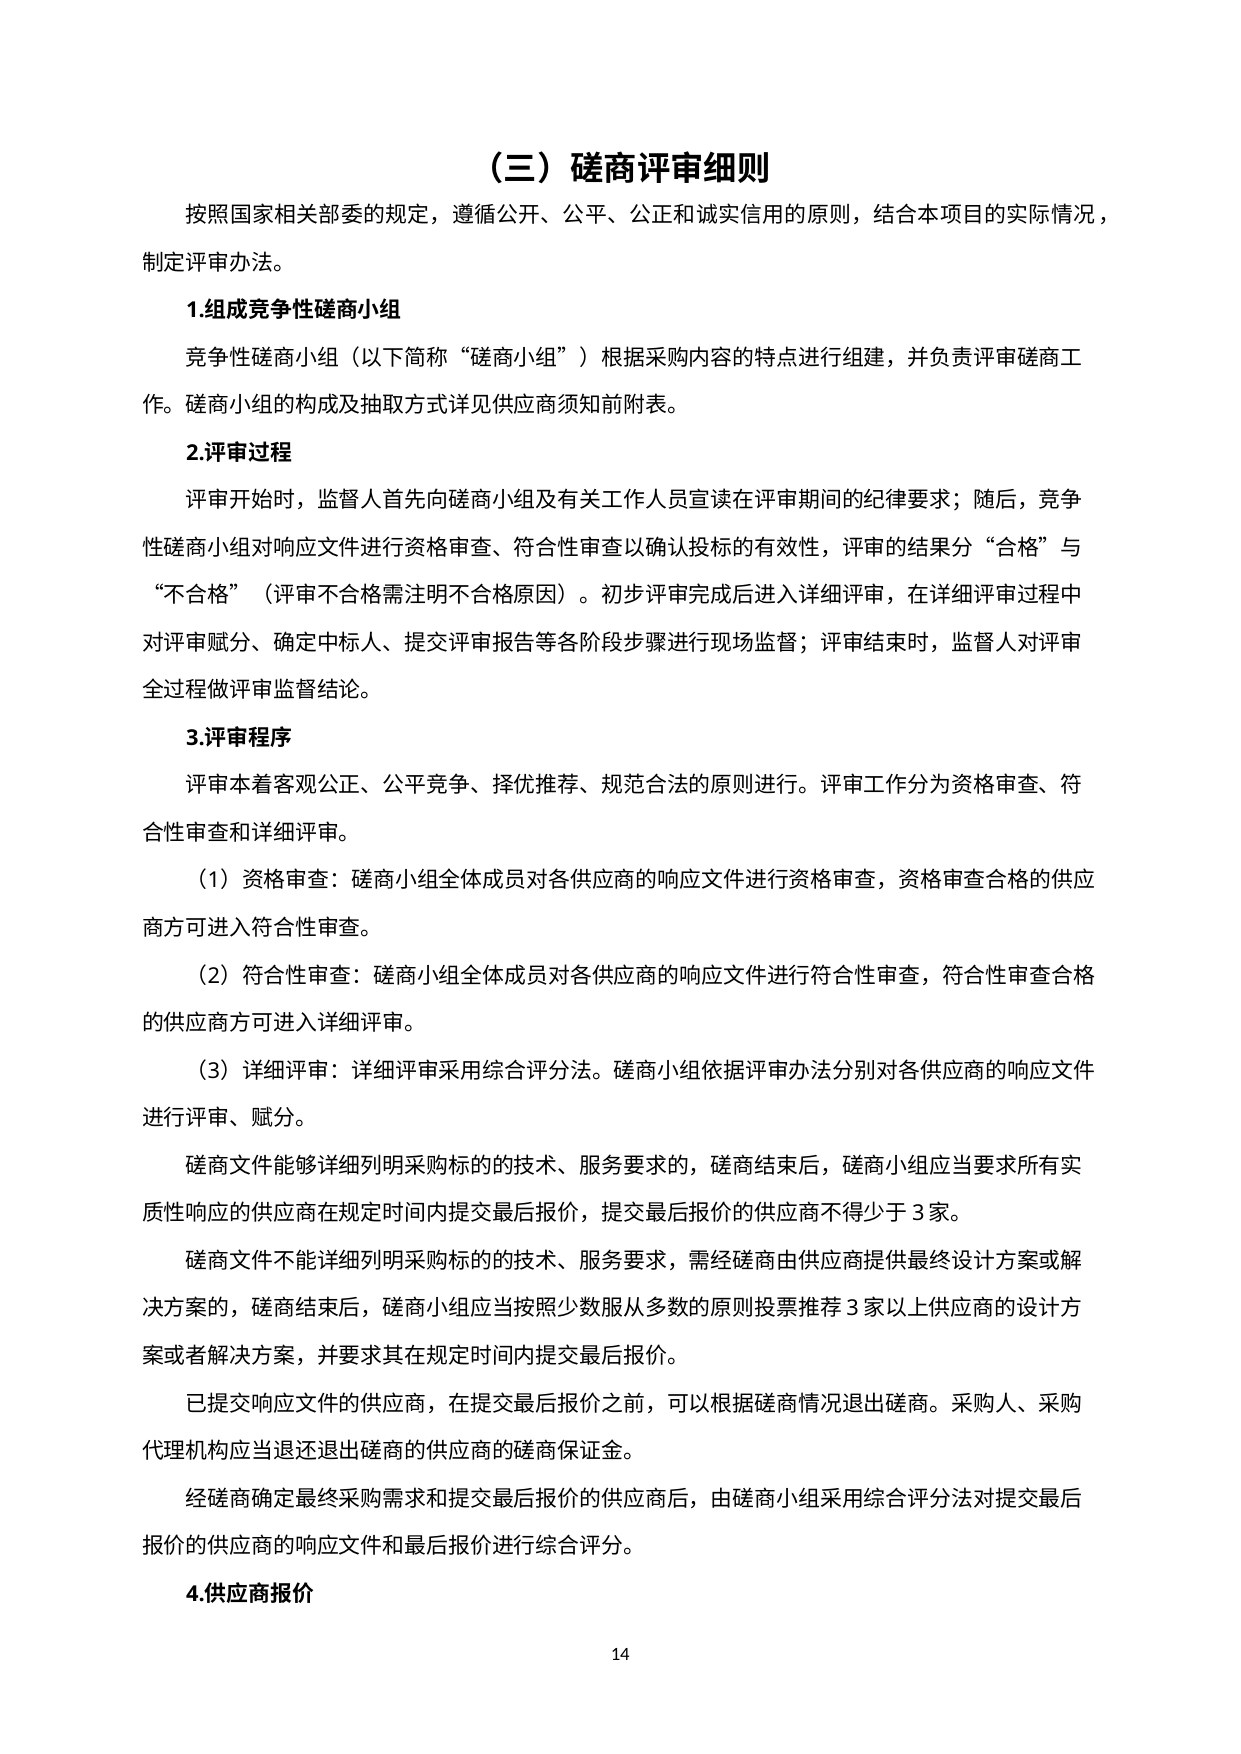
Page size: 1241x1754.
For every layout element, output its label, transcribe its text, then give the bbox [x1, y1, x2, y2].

text 经磋商确定最终采购需求和提交最后报价的供应商后，由磋商小组采用综合评分法对提交最后报价的供应商的响应文件和最后报价进行综合评分。 [142, 1481, 1098, 1560]
text （2）符合性审查：磋商小组全体成员对各供应商的响应文件进行符合性审查，符合性审查合格的供应商方可进入详细评审。 [142, 958, 1098, 1037]
text 竞争性磋商小组（以下简称“磋商小组”）根据采购内容的特点进行组建，并负责评审磋商工作。磋商小组的构成及抽取方式详见供应商须知前附表。 [142, 340, 1098, 419]
text 磋商文件不能详细列明采购标的的技术、服务要求，需经磋商由供应商提供最终设计方案或解决方案的，磋商结束后，磋商小组应当按照少数服从多数的原则投票推荐3家以上供应商的设计方案或者解决方案，并要求其在规定时间内提交最后报价。 [142, 1243, 1098, 1370]
text （1）资格审查：磋商小组全体成员对各供应商的响应文件进行资格审查，资格审查合格的供应商方可进入符合性审查。 [142, 862, 1098, 942]
text 按照国家相关部委的规定，遵循公开、公平、公正和诚实信用的原则，结合本项目的实际情况，制定评审办法。 [142, 197, 1098, 276]
text 评审开始时，监督人首先向磋商小组及有关工作人员宣读在评审期间的纪律要求；随后，竞争性磋商小组对响应文件进行资格审查、符合性审查以确认投标的有效性，评审的结果分“合格”与“不合格”（评审不合格需注明不合格原因）。初步评审完成后进入详细评审，在详细评审过程中对评审赋分、确定中标人、提交评审报告等各阶段步骤进行现场监督；评审结束时，监督人对评审全过程做评审监督结论。 [142, 482, 1098, 704]
text 磋商文件能够详细列明采购标的的技术、服务要求的，磋商结束后，磋商小组应当要求所有实质性响应的供应商在规定时间内提交最后报价，提交最后报价的供应商不得少于3家。 [142, 1148, 1098, 1227]
text 评审本着客观公正、公平竞争、择优推荐、规范合法的原则进行。评审工作分为资格审查、符合性审查和详细评审。 [142, 767, 1098, 847]
text 2.评审过程 [142, 435, 1098, 467]
text 4.供应商报价 [142, 1576, 1098, 1607]
text 1.组成竞争性磋商小组 [142, 292, 1098, 324]
text 已提交响应文件的供应商，在提交最后报价之前，可以根据磋商情况退出磋商。采购人、采购代理机构应当退还退出磋商的供应商的磋商保证金。 [142, 1386, 1098, 1465]
text （3）详细评审：详细评审采用综合评分法。磋商小组依据评审办法分别对各供应商的响应文件进行评审、赋分。 [142, 1053, 1098, 1132]
text 3.评审程序 [142, 720, 1098, 752]
text （三）磋商评审细则 [142, 142, 1098, 190]
